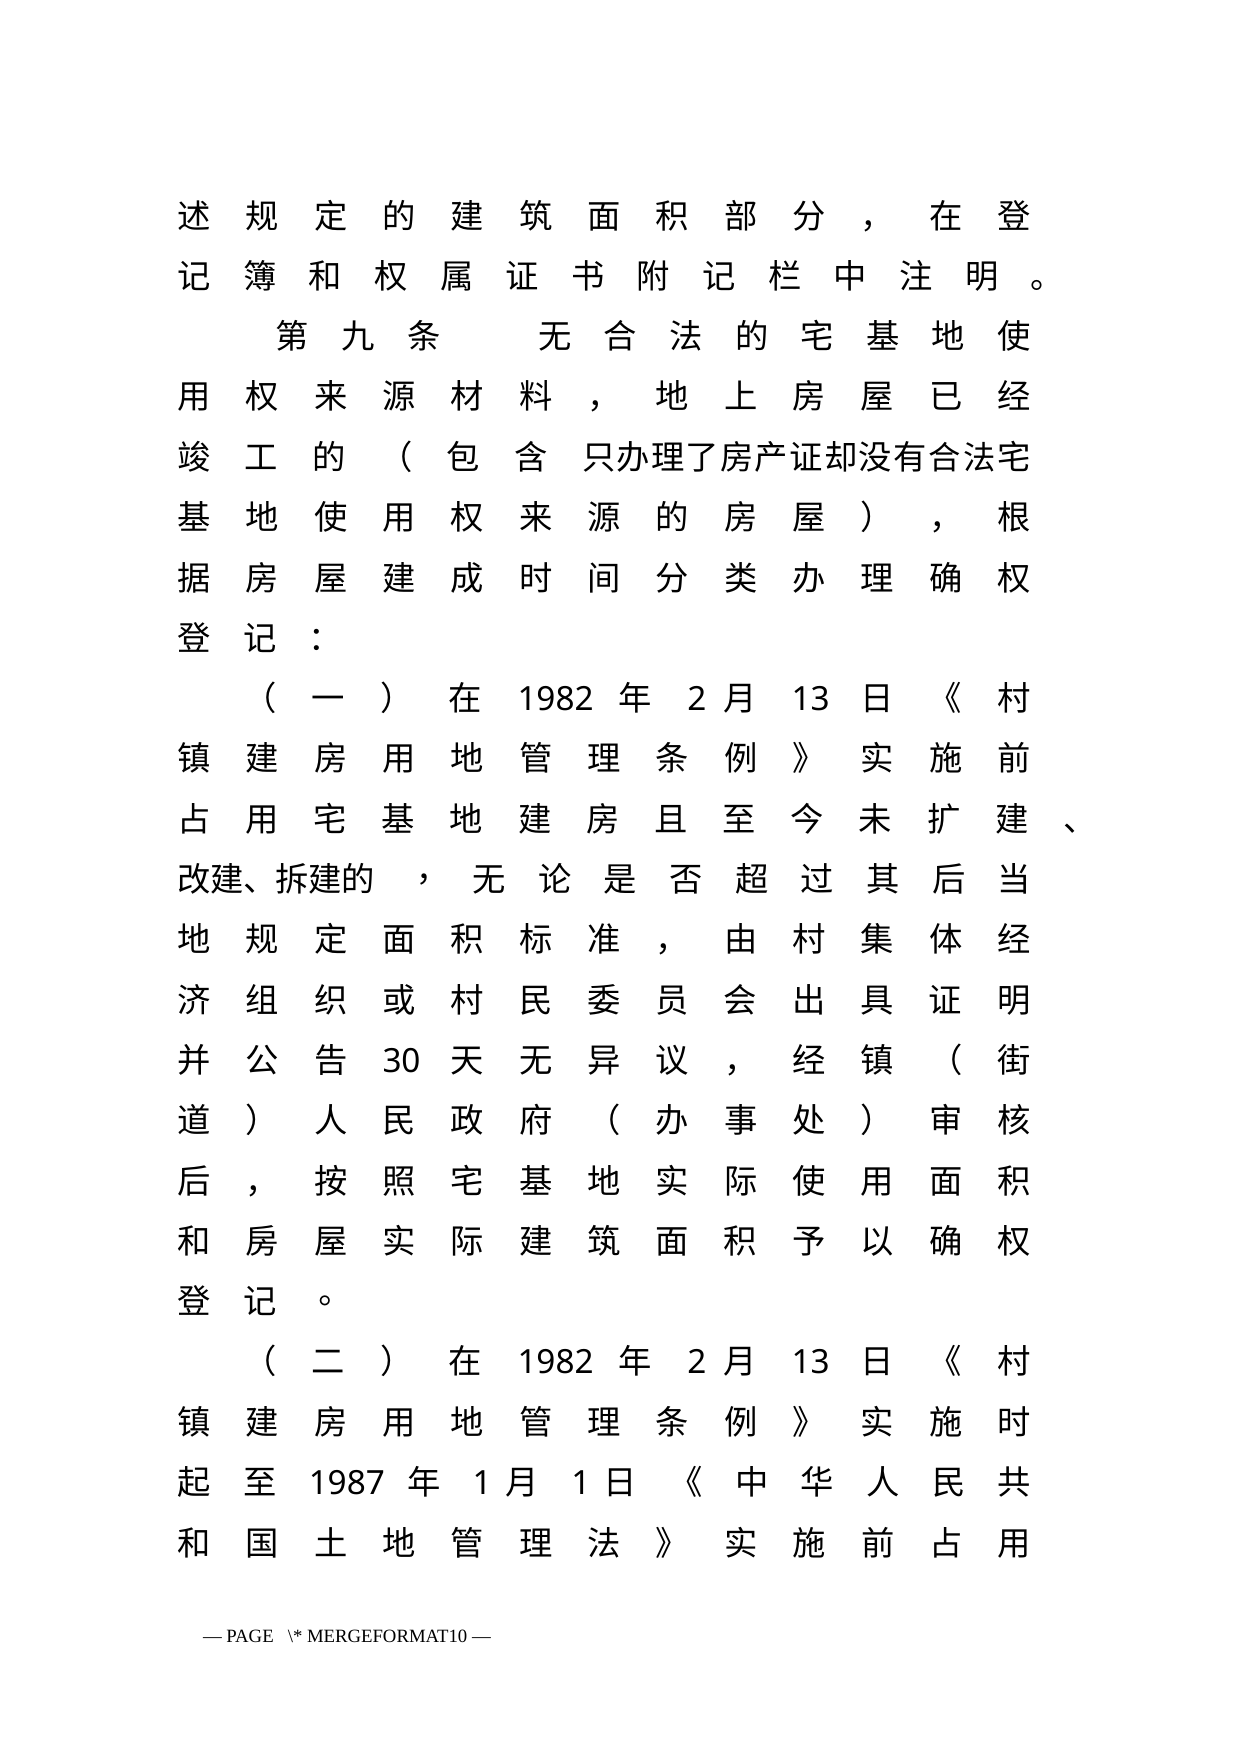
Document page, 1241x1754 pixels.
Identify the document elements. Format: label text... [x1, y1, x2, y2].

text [177, 1329, 1063, 1571]
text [177, 183, 1063, 304]
text （一）在1982年2月13日《村镇建房用地管理条例》实施前占用宅基地建房且至今未扩建、改建、拆建的，无论是否超过其后当地规定面积标准，由村集体经济组织或村民委员会出具证明并公告30天无异议，经镇（街道）人民政府（办事处）审核后，按照宅基地实际使用面积和房屋实际建筑面积予以确权登记。 [177, 666, 1063, 1329]
text 第九条 无合法的宅基地使用权来源材料，地上房屋已经竣工的（包含只办理了房产证却没有合法宅基地使用权来源的房屋），根据房屋建成时间分类办理确权登记： [177, 304, 1063, 666]
